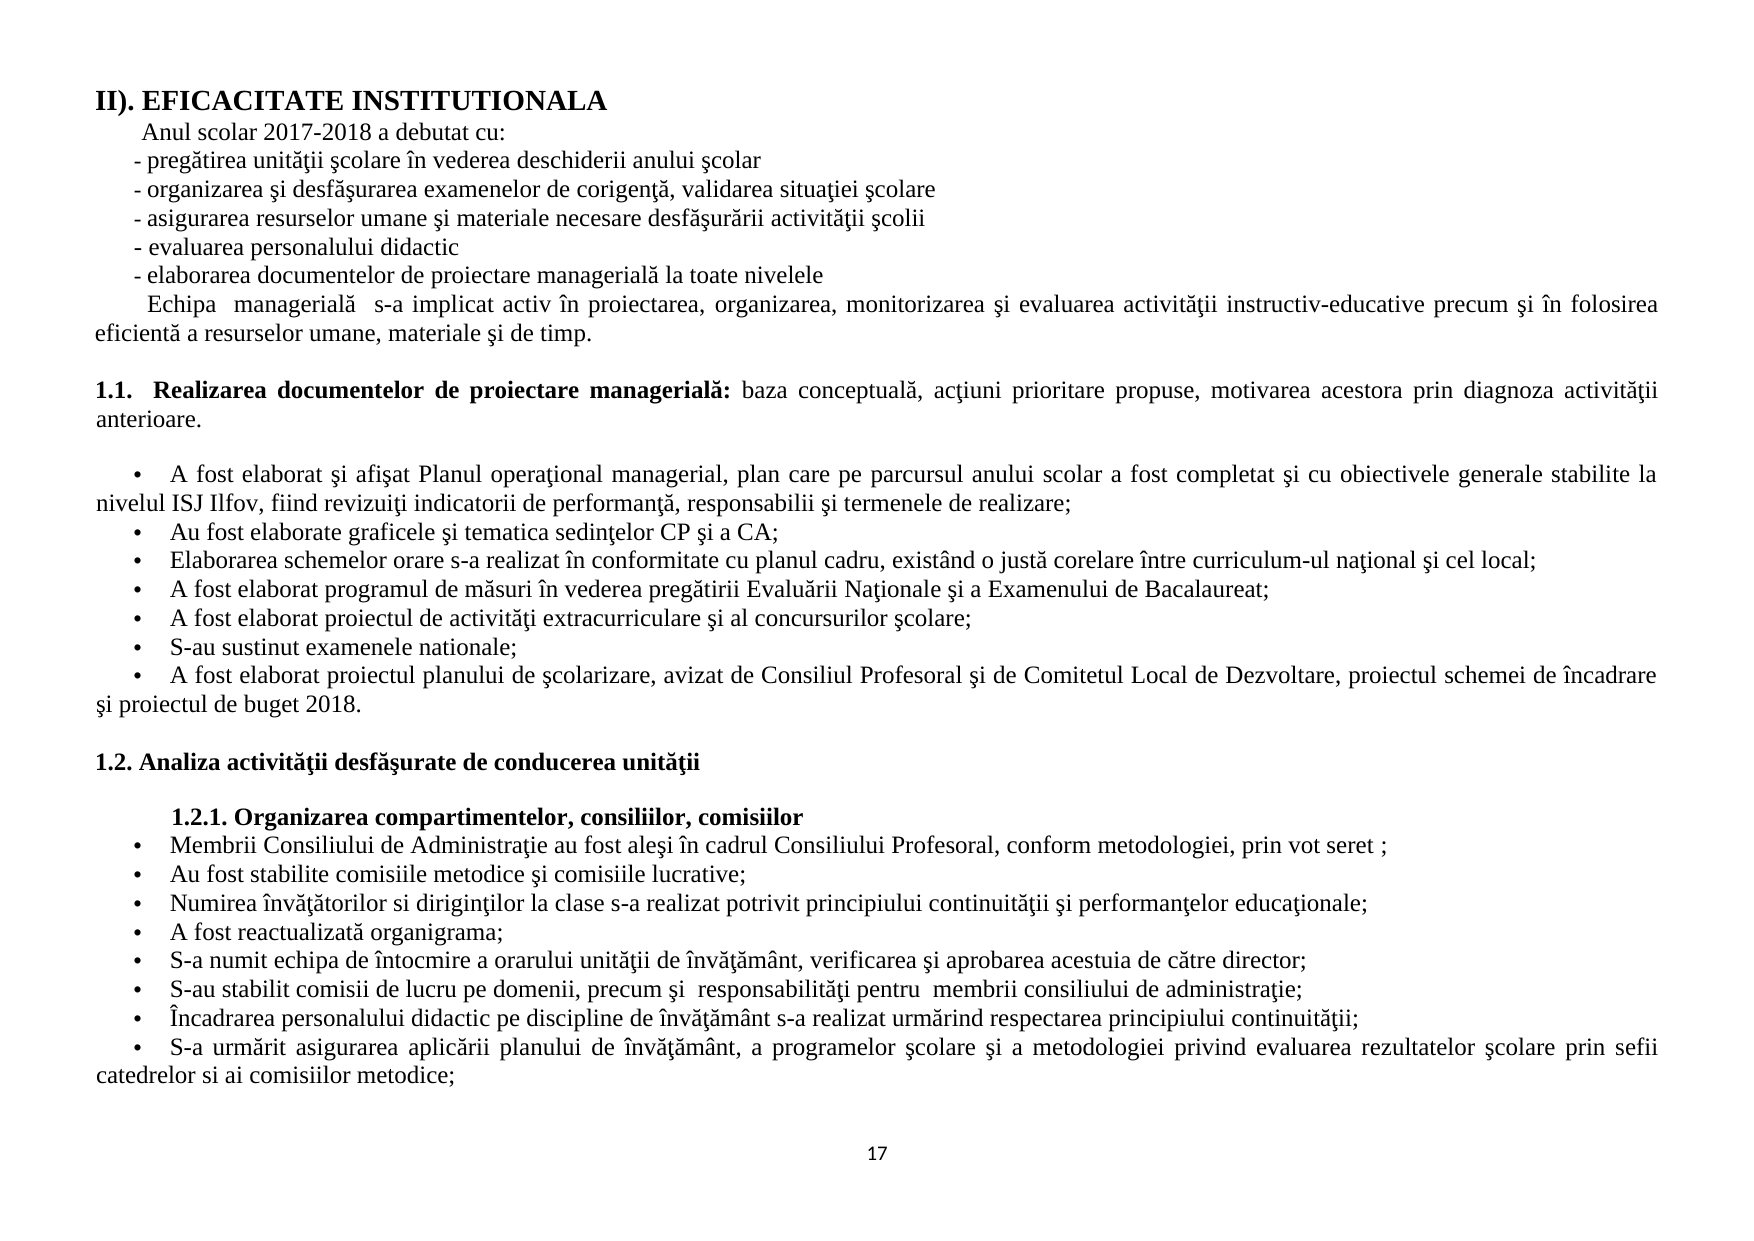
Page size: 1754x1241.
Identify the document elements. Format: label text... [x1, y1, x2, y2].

text 1.1. Realizarea documentelor de proiectare managerială: baza conceptuală, acţiuni prioritare propuse, motivarea acestora prin diagnoza activităţii anterioare. [95, 375, 1659, 433]
list pregătirea unităţii şcolare în vederea deschiderii anului şcolar [134, 145, 1659, 174]
list S-au stabilit comisii de lucru pe domenii, precum şi responsabilităţi pentru membrii consiliului de administraţie; [96, 974, 1659, 1003]
list Numirea învăţătorilor si diriginţilor la clase s-a realizat potrivit principiului continuităţii şi performanţelor educaţionale; [96, 888, 1659, 917]
list elaborarea documentelor de proiectare managerială la toate nivelele [134, 260, 1659, 289]
list Încadrarea personalului didactic pe discipline de învăţământ s-a realizat urmărind respectarea principiului continuităţii; [96, 1003, 1659, 1032]
list A fost elaborat proiectul planului de şcolarizare, avizat de Consiliul Profesoral şi de Comitetul Local de Dezvoltare, proiectul schemei de încadrare şi proiectul de buget 2018. [96, 661, 1659, 718]
text 1.2.1. Organizarea compartimentelor, consiliilor, comisiilor [171, 802, 1659, 831]
list Elaborarea schemelor orare s-a realizat în conformitate cu planul cadru, existând o justă corelare între curriculum-ul naţional şi cel local; [96, 546, 1659, 574]
list S-a urmărit asigurarea aplicării planului de învăţământ, a programelor şcolare şi a metodologiei privind evaluarea rezultatelor şcolare prin sefii catedrelor si ai comisiilor metodice; [96, 1032, 1659, 1089]
list Membrii Consiliului de Administraţie au fost aleşi în cadrul Consiliului Profesoral, conform metodologiei, prin vot seret ; [96, 831, 1659, 859]
list Au fost elaborate graficele şi tematica sedinţelor CP şi a CA; [96, 517, 1659, 546]
list Au fost stabilite comisiile metodice şi comisiile lucrative; [96, 859, 1659, 888]
list A fost elaborat proiectul de activităţi extracurriculare şi al concursurilor şcolare; [96, 603, 1659, 632]
subtitle II). EFICACITATE INSTITUTIONALA [95, 83, 1661, 116]
list A fost elaborat programul de măsuri în vederea pregătirii Evaluării Naţionale şi a Examenului de Bacalaureat; [96, 574, 1659, 603]
list A fost reactualizată organigrama; [96, 917, 1659, 946]
list asigurarea resurselor umane şi materiale necesare desfăşurării activităţii şcolii [134, 203, 1659, 232]
list S-au sustinut examenele nationale; [96, 632, 1659, 661]
list A fost elaborat şi afişat Planul operaţional managerial, plan care pe parcursul anului scolar a fost completat şi cu obiectivele generale stabilite la nivelul ISJ Ilfov, fiind revizuiţi indicatorii de performanţă, responsabilii şi termenele de realizare; [96, 459, 1659, 517]
list S-a numit echipa de întocmire a orarului unităţii de învăţământ, verificarea şi aprobarea acestuia de către director; [96, 946, 1659, 974]
text Anul scolar 2017-2018 a debutat cu: [141, 117, 1659, 145]
list organizarea şi desfăşurarea examenelor de corigenţă, validarea situaţiei şcolare [134, 174, 1659, 203]
text Echipa managerială s-a implicat activ în proiectarea, organizarea, monitorizarea şi evaluarea activităţii instructiv-educative precum şi în folosirea eficientă a resurselor umane, materiale şi de timp. [94, 289, 1659, 347]
text 1.2. Analiza activităţii desfăşurate de conducerea unităţii [95, 747, 1659, 776]
text - evaluarea personalului didactic [134, 232, 1659, 260]
